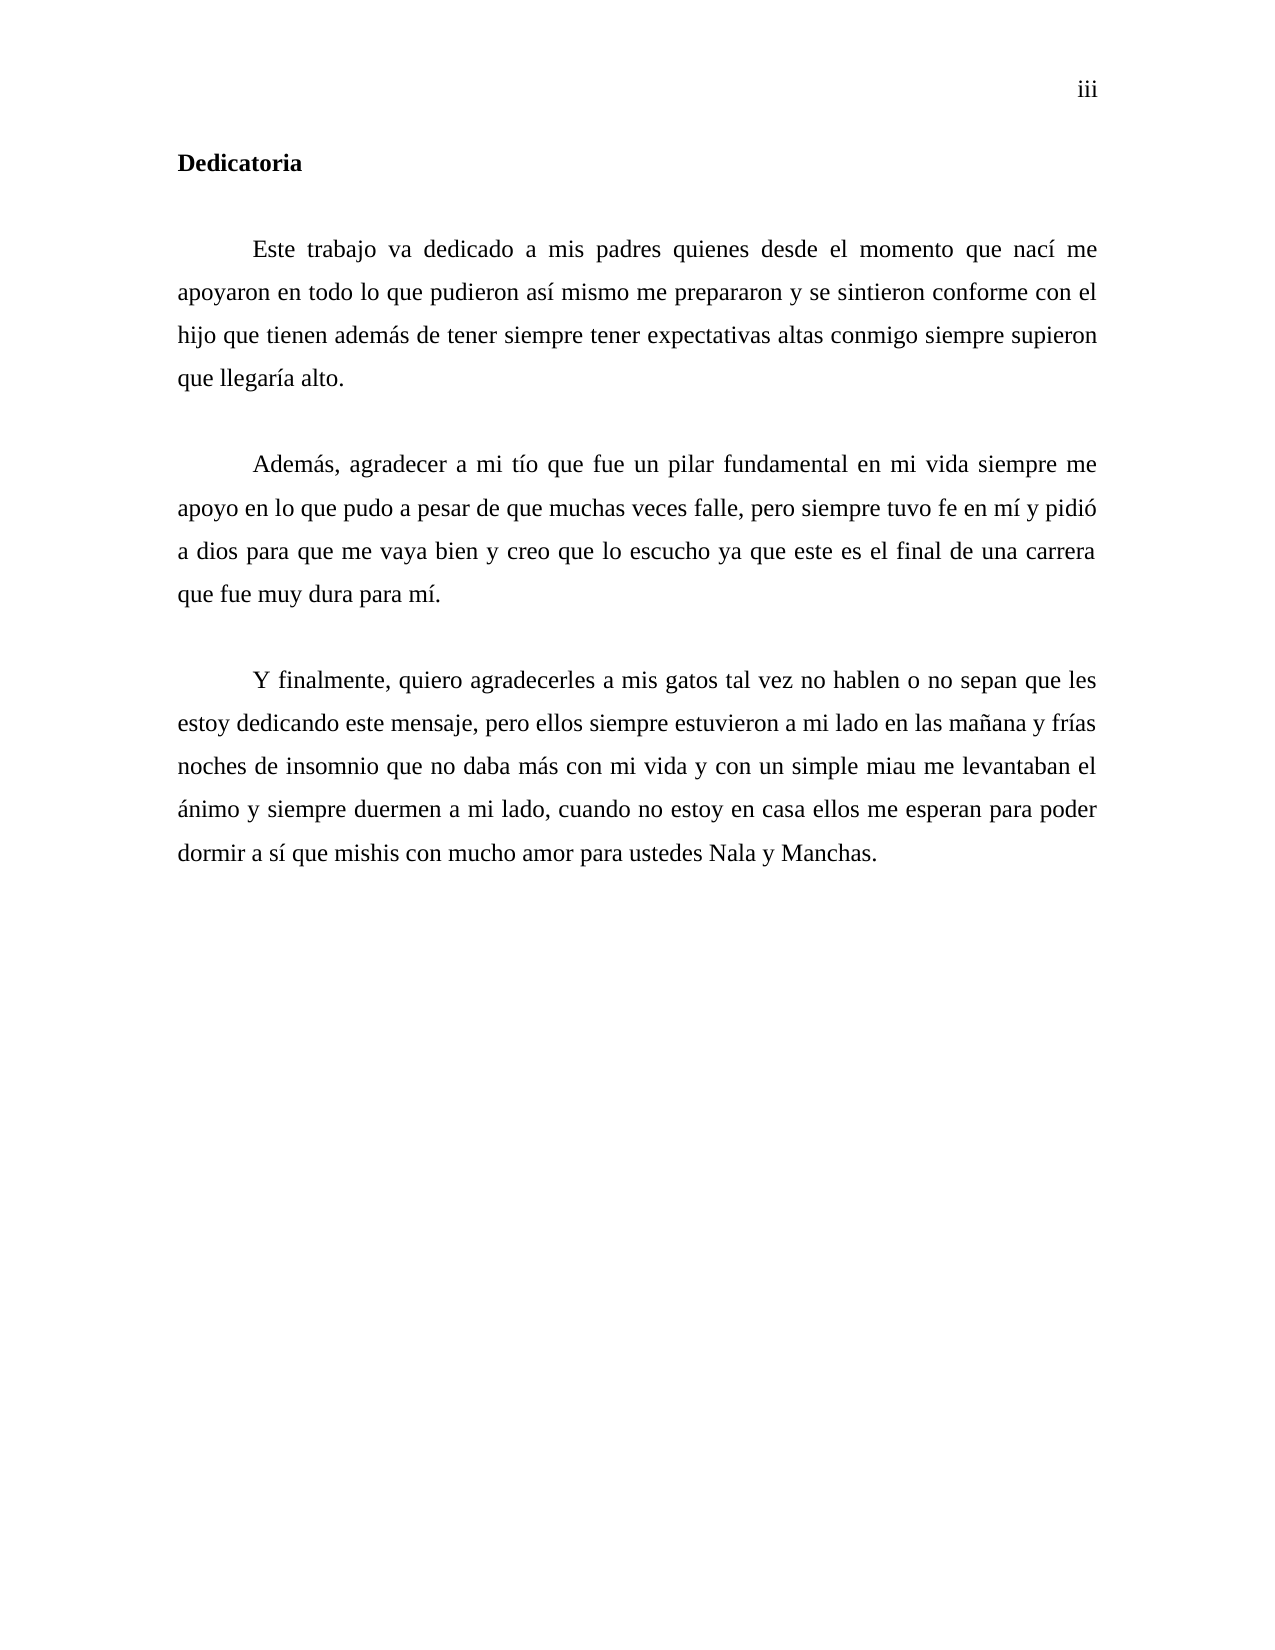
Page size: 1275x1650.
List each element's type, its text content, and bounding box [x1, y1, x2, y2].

text Y finalmente, quiero agradecerles a mis gatos tal vez no hablen o no sepan que les estoy dedicando este mensaje, pero ellos siempre estuvieron a mi lado en las mañana y frías noches de insomnio que no daba más con mi vida y con un simple miau me levantaban el ánimo y siempre duermen a mi lado, cuando no estoy en casa ellos me esperan para poder dormir a sí que mishis con mucho amor para ustedes Nala y Manchas. [177, 665, 1098, 866]
text Este trabajo va dedicado a mis padres quienes desde el momento que nací me apoyaron en todo lo que pudieron así mismo me prepararon y se sintieron conforme con el hijo que tienen además de tener siempre tener expectativas altas conmigo siempre supieron que llegaría alto. [177, 234, 1098, 392]
text Además, agradecer a mi tío que fue un pilar fundamental en mi vida siempre me apoyo en lo que pudo a pesar de que muchas veces falle, pero siempre tuvo fe en mí y pidió a dios para que me vaya bien y creo que lo escucho ya que este es el final de una carrera que fue muy dura para mí. [177, 449, 1098, 608]
subtitle Dedicatoria [177, 148, 1098, 176]
